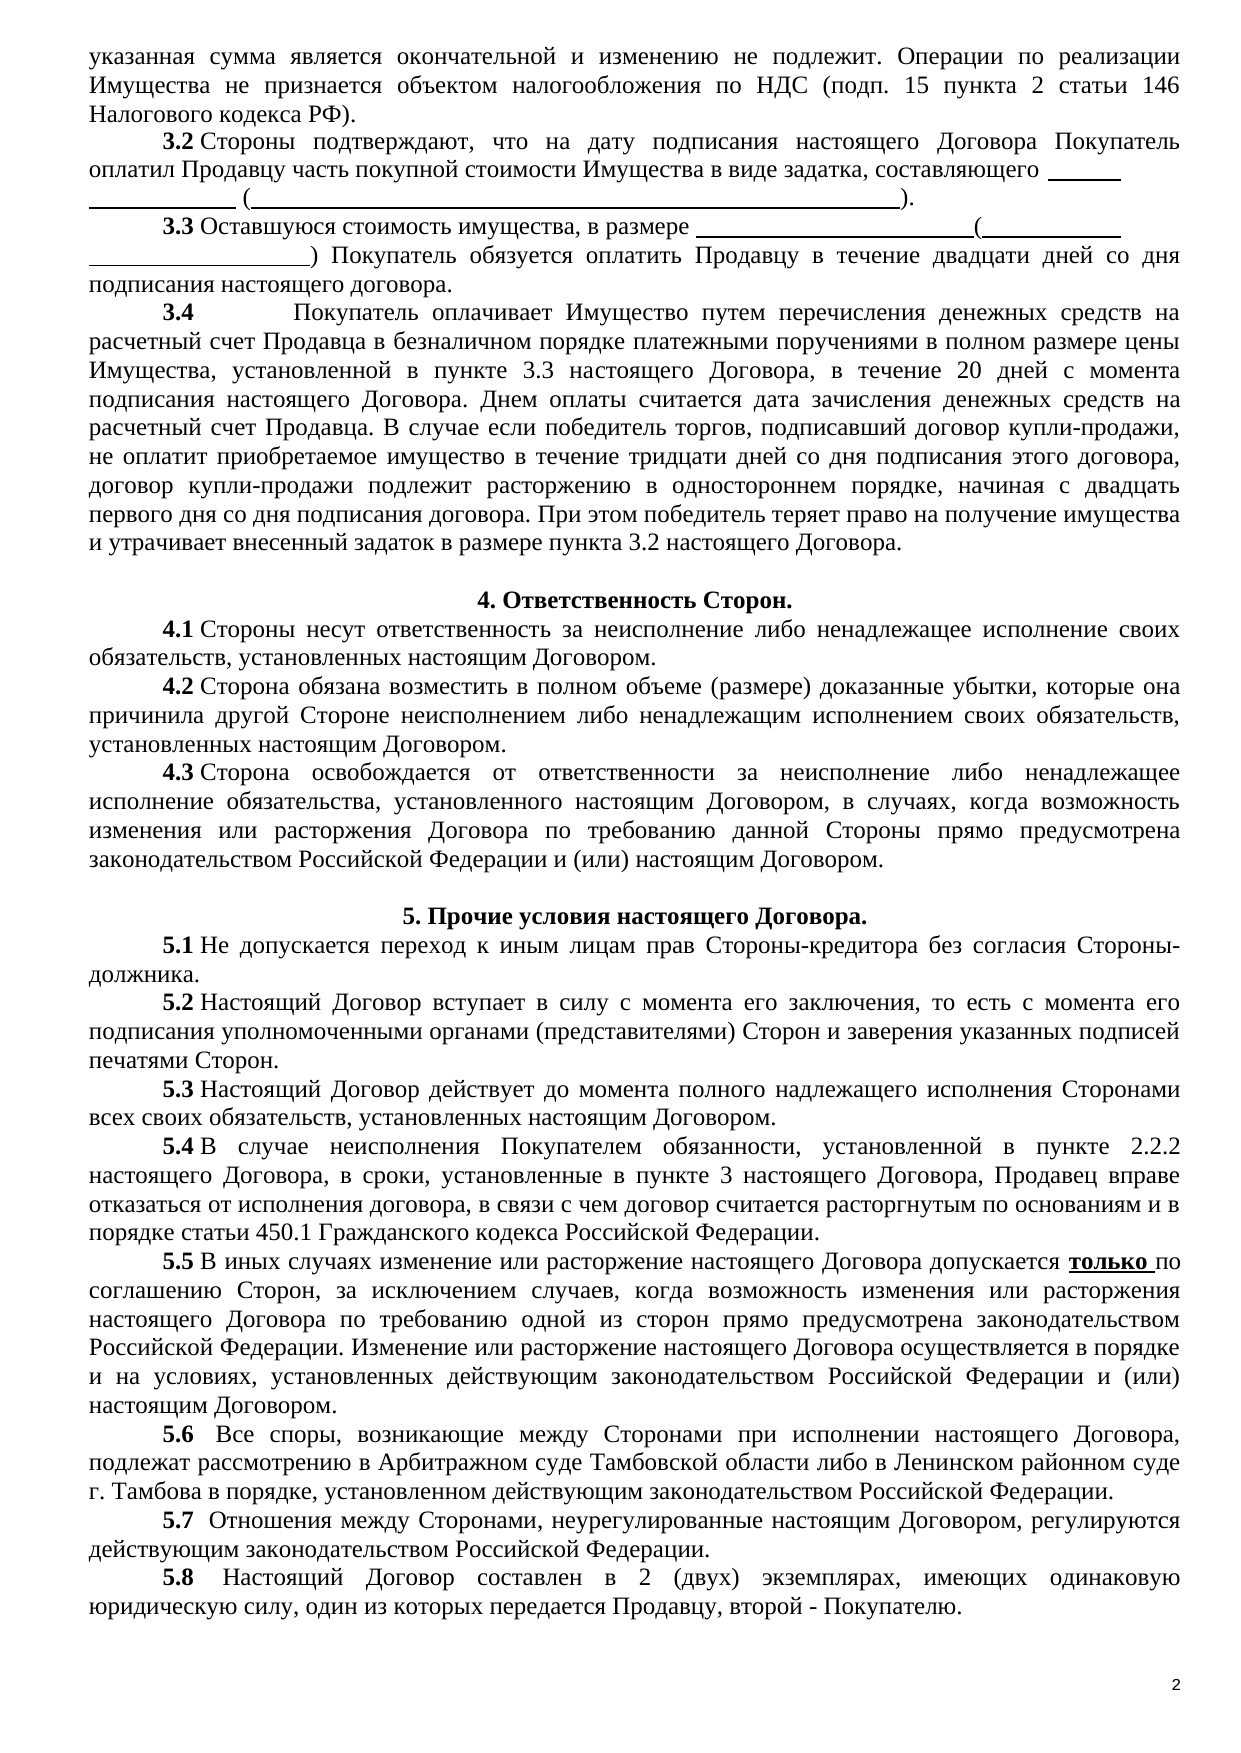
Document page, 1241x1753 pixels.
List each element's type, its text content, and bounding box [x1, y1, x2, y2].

list В иных случаях изменение или расторжение настоящего Договора допускается только по соглашению Сторон, за исключением случаев, когда возможность изменения или расторжения настоящего Договора по требованию одной из сторон прямо предусмотрена законодательством Российской Федерации. Изменение или расторжение настоящего Договора осуществляется в порядке и на условиях, установленных действующим законодательством Российской Федерации и (или) настоящим Договором. [89, 1246, 1181, 1419]
list Стороны несут ответственность за неисполнение либо ненадлежащее исполнение своих обязательств, установленных настоящим Договором. [89, 614, 1181, 671]
list Настоящий Договор вступает в силу с момента его заключения, то есть с момента его подписания уполномоченными органами (представителями) Сторон и заверения указанных подписей печатями Сторон. [89, 987, 1181, 1074]
list Оставшуюся стоимость имущества, в размере ( ) Покупатель обязуется оплатить Продавцу в течение двадцати дней со дня подписания настоящего договора. [89, 211, 1181, 297]
list Отношения между Сторонами, неурегулированные настоящим Договором, регулируются действующим законодательством Российской Федерации. [89, 1505, 1181, 1562]
list Настоящий Договор составлен в 2 (двух) экземплярах, имеющих одинаковую юридическую силу, один из которых передается Продавцу, второй - Покупателю. [89, 1562, 1181, 1620]
list Настоящий Договор действует до момента полного надлежащего исполнения Сторонами всех своих обязательств, установленных настоящим Договором. [89, 1074, 1181, 1131]
list Не допускается переход к иным лицам прав Стороны-кредитора без согласия Стороны-должника. [89, 930, 1181, 987]
list Все споры, возникающие между Сторонами при исполнении настоящего Договора, подлежат рассмотрению в Арбитражном суде Тамбовской области либо в Ленинском районном суде г. Тамбова в порядке, установленном действующим законодательством Российской Федерации. [89, 1419, 1181, 1505]
list Сторона освобождается от ответственности за неисполнение либо ненадлежащее исполнение обязательства, установленного настоящим Договором, в случаях, когда возможность изменения или расторжения Договора по требованию данной Стороны прямо предусмотрена законодательством Российской Федерации и (или) настоящим Договором. [89, 757, 1181, 872]
list Стороны подтверждают, что на дату подписания настоящего Договора Покупатель оплатил Продавцу часть покупной стоимости Имущества в виде задатка, составляющего ( ). [89, 128, 1181, 211]
list В случае неисполнения Покупателем обязанности, установленной в пункте 2.2.2 настоящего Договора, в сроки, установленные в пункте 3 настоящего Договора, Продавец вправе отказаться от исполнения договора, в связи с чем договор считается расторгнутым по основаниям и в порядке статьи 450.1 Гражданского кодекса Российской Федерации. [89, 1131, 1181, 1246]
list Сторона обязана возместить в полном объеме (размере) доказанные убытки, которые она причинила другой Стороне неисполнением либо ненадлежащим исполнением своих обязательств, установленных настоящим Договором. [89, 671, 1181, 757]
list Покупатель оплачивает Имущество путем перечисления денежных средств на расчетный счет Продавца в безналичном порядке платежными поручениями в полном размере цены Имущества, установленной в пункте 3.3 настоящего Договора, в течение 20 дней с момента подписания настоящего Договора. Днем оплаты считается дата зачисления денежных средств на расчетный счет Продавца. В случае если победитель торгов, подписавший договор купли-продажи, не оплатит приобретаемое имущество в течение тридцати дней со дня подписания этого договора, договор купли-продажи подлежит расторжению в одностороннем порядке, начиная с двадцать первого дня со дня подписания договора. При этом победитель теряет право на получение имущества и утрачивает внесенный задаток в размере пункта 3.2 настоящего Договора. [89, 297, 1181, 556]
subtitle Ответственность Сторон. [89, 585, 1181, 614]
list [89, 41, 1181, 128]
subtitle Прочие условия настоящего Договора. [89, 901, 1181, 930]
